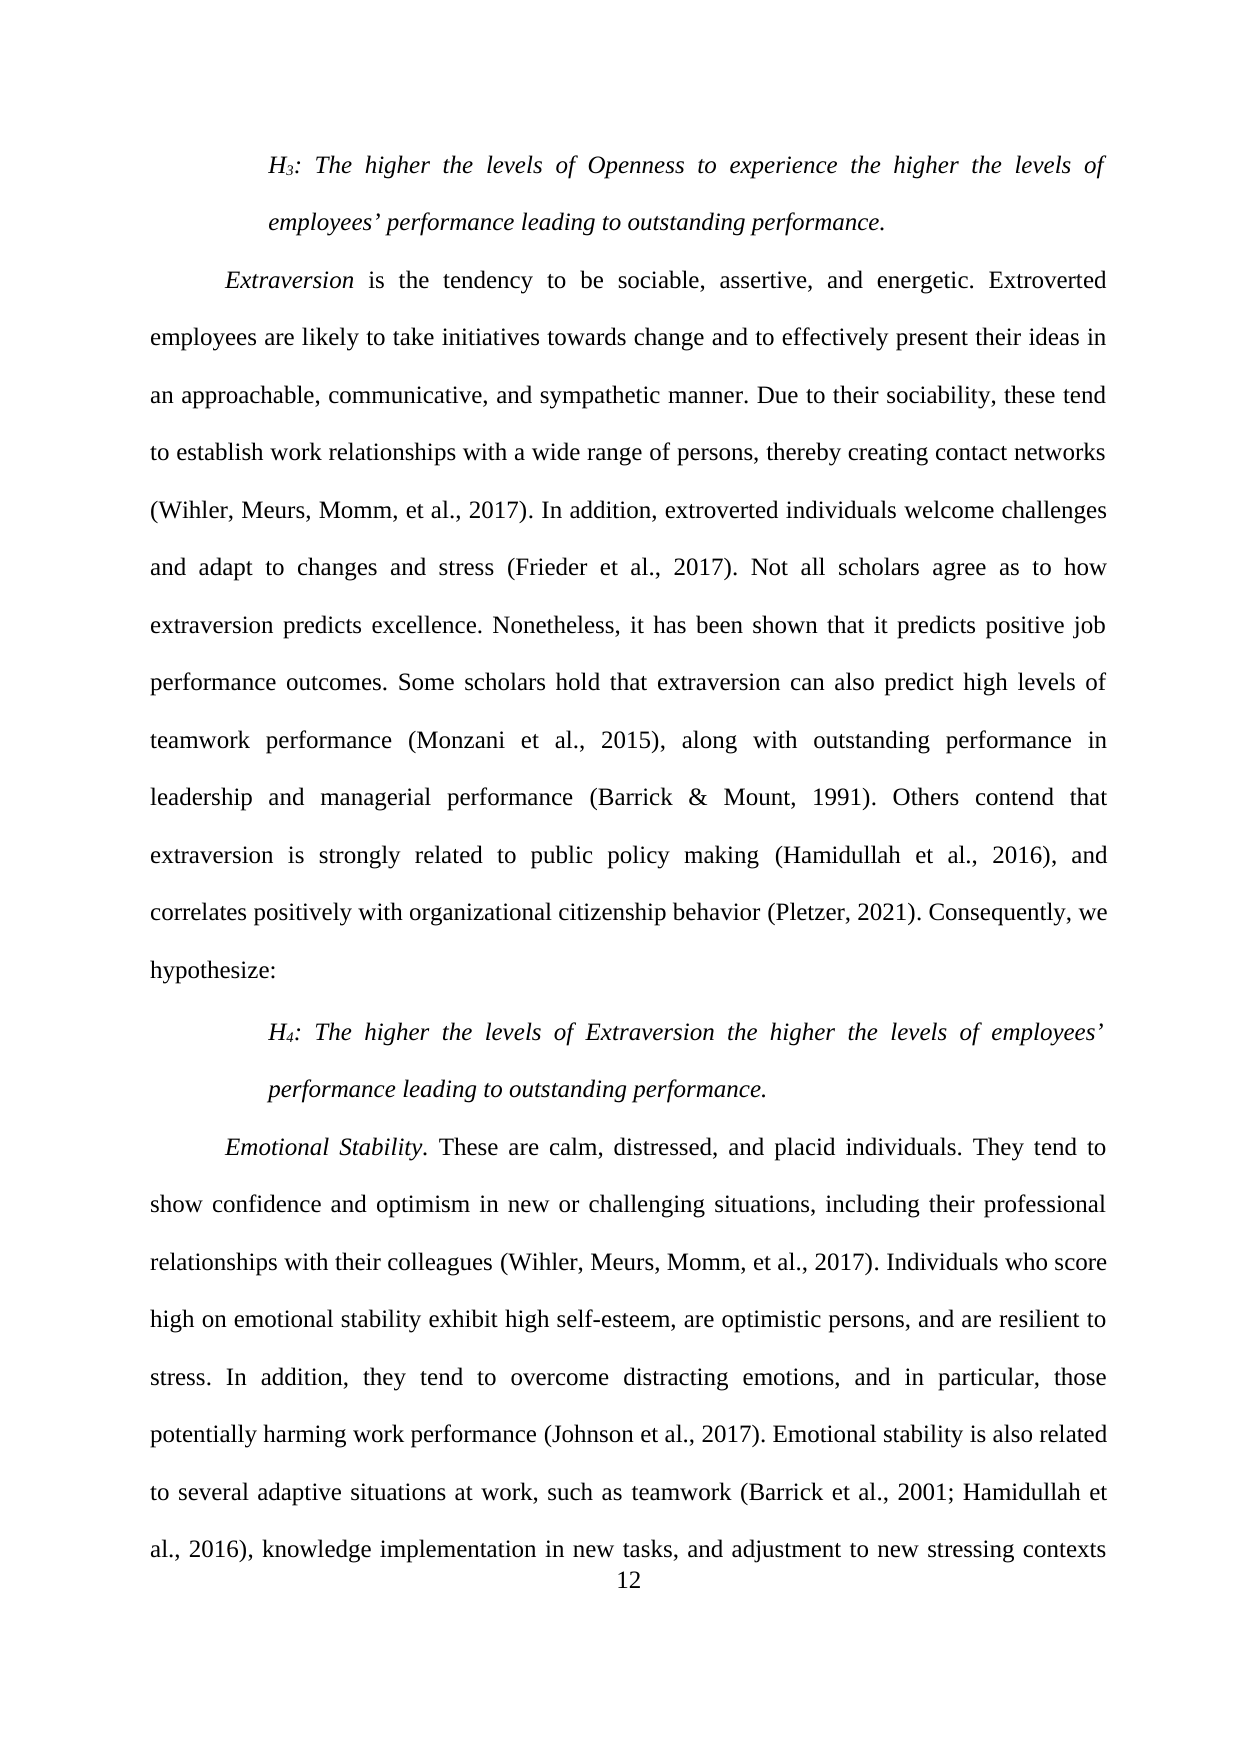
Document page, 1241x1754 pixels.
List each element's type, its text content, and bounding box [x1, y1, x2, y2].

subtitle H4: The higher the levels of Extraversion the higher the levels of employees’ performance leading to outstanding performance. [268, 1017, 1107, 1103]
subtitle H3: The higher the levels of Openness to experience the higher the levels of employees’ performance leading to outstanding performance. [268, 150, 1107, 236]
text Extraversion is the tendency to be sociable, assertive, and energetic. Extroverted employees are likely to take initiatives towards change and to effectively present their ideas in an approachable, communicative, and sympathetic manner. Due to their sociability, these tend to establish work relationships with a wide range of persons, thereby creating contact networks (Wihler, Meurs, Momm, et al., 2017). In addition, extroverted individuals welcome challenges and adapt to changes and stress (Frieder et al., 2017). Not all scholars agree as to how extraversion predicts excellence. Nonetheless, it has been shown that it predicts positive job performance outcomes. Some scholars hold that extraversion can also predict high levels of teamwork performance (Monzani et al., 2015), along with outstanding performance in leadership and managerial performance (Barrick & Mount, 1991). Others contend that extraversion is strongly related to public policy making (Hamidullah et al., 2016), and correlates positively with organizational citizenship behavior (Pletzer, 2021). Consequently, we hypothesize: [150, 265, 1107, 984]
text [150, 1132, 1107, 1563]
